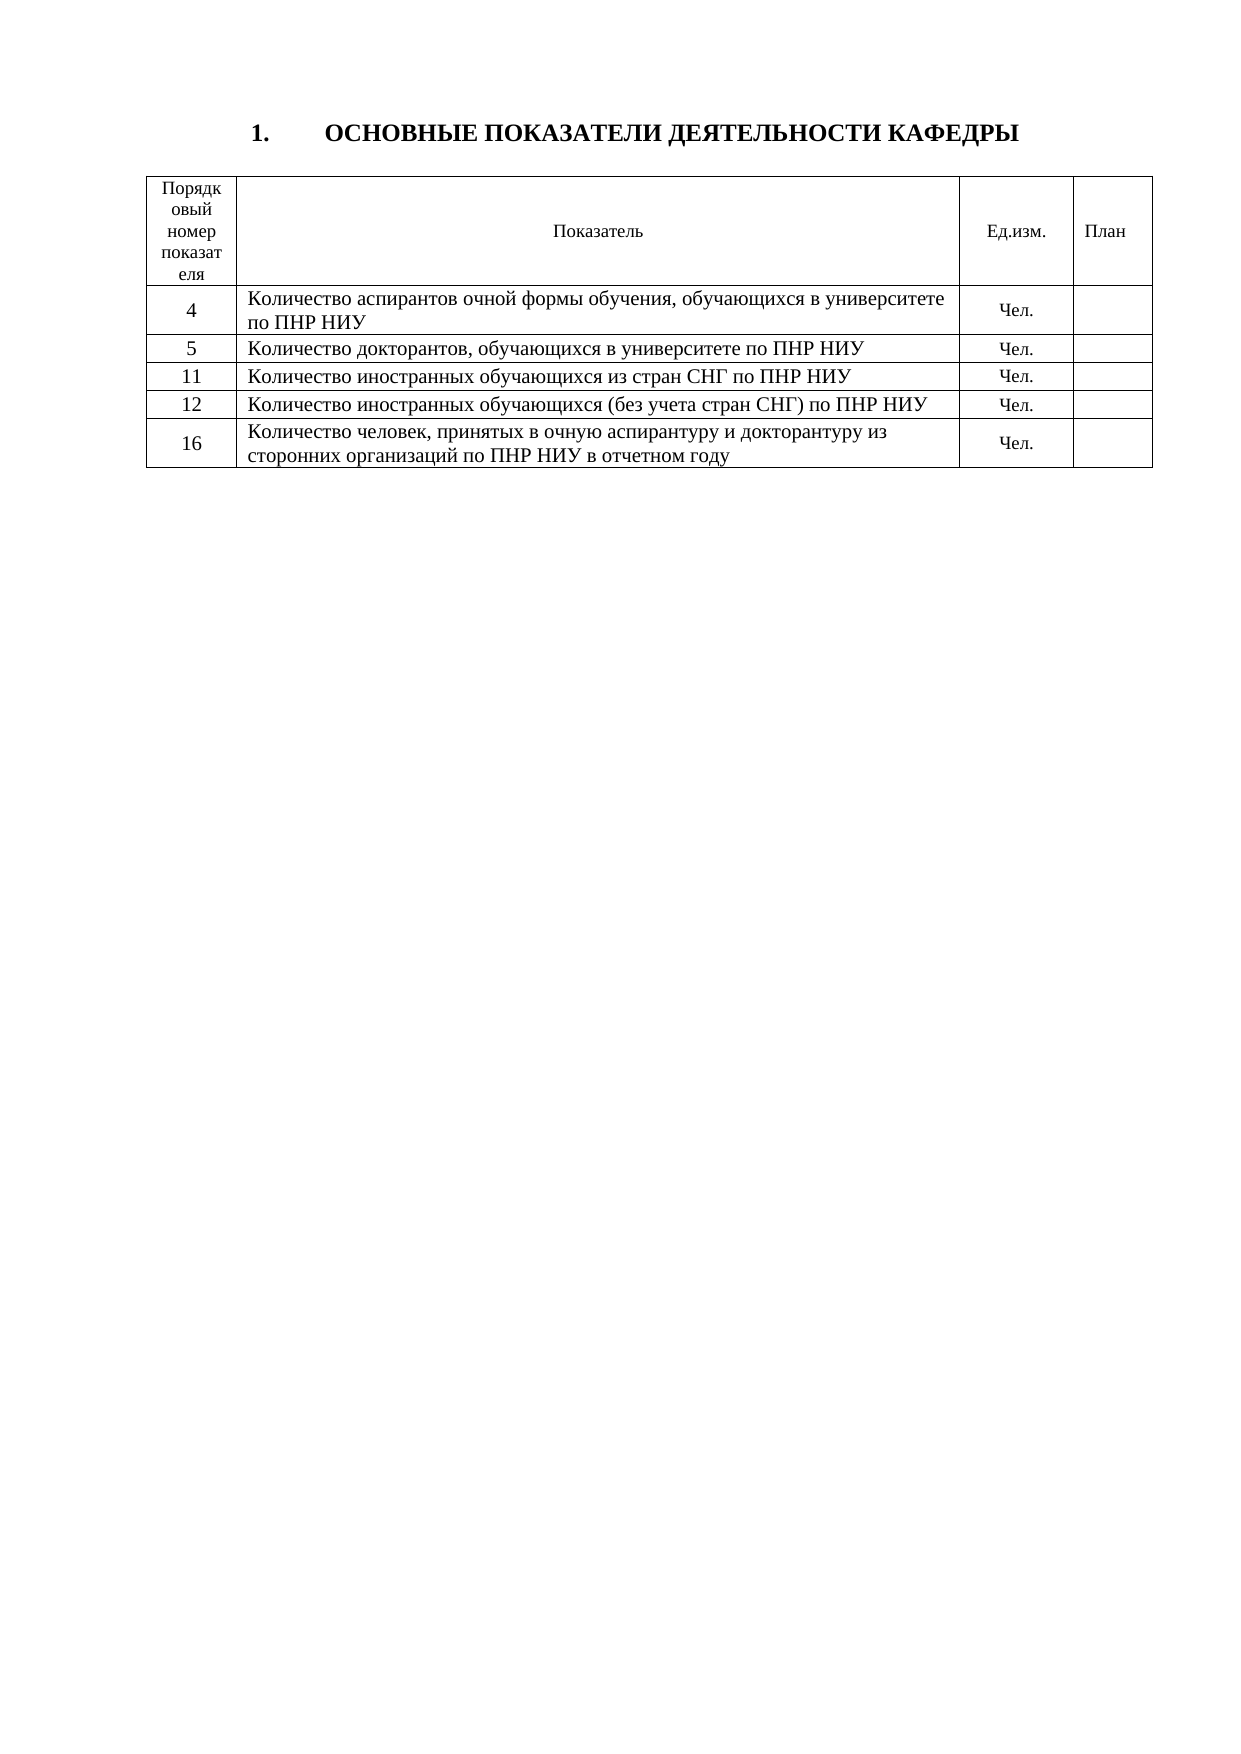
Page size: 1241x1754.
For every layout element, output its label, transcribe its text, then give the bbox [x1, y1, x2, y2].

table_cell Чел. [960, 419, 1073, 467]
table_cell Количество аспирантов очной формы обучения, обучающихся в университете по ПНР НИУ [237, 286, 959, 334]
table_cell 4 [147, 286, 236, 334]
table_cell Чел. [960, 391, 1073, 418]
table_cell Чел. [960, 286, 1073, 334]
table_cell 5 [147, 335, 236, 362]
table_cell 16 [147, 419, 236, 467]
table_cell [1074, 363, 1152, 390]
table_header Ед.изм. [960, 177, 1073, 284]
table_cell 11 [147, 363, 236, 390]
table_cell Количество докторантов, обучающихся в университете по ПНР НИУ [237, 335, 959, 362]
table_cell [1074, 391, 1152, 418]
table_header План [1074, 177, 1152, 284]
table_cell [1074, 335, 1152, 362]
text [148, 118, 1122, 147]
table_cell Чел. [960, 335, 1073, 362]
table_header Порядковый номер показателя [147, 177, 236, 284]
table_cell Чел. [960, 363, 1073, 390]
table_cell Количество иностранных обучающихся из стран СНГ по ПНР НИУ [237, 363, 959, 390]
table_cell Количество человек, принятых в очную аспирантуру и докторантуру из сторонних организаций по ПНР НИУ в отчетном году [237, 419, 959, 467]
table_cell Количество иностранных обучающихся (без учета стран СНГ) по ПНР НИУ [237, 391, 959, 418]
table_cell [1074, 419, 1152, 467]
table_header Показатель [237, 177, 959, 284]
table_cell [1074, 286, 1152, 334]
table_cell 12 [147, 391, 236, 418]
